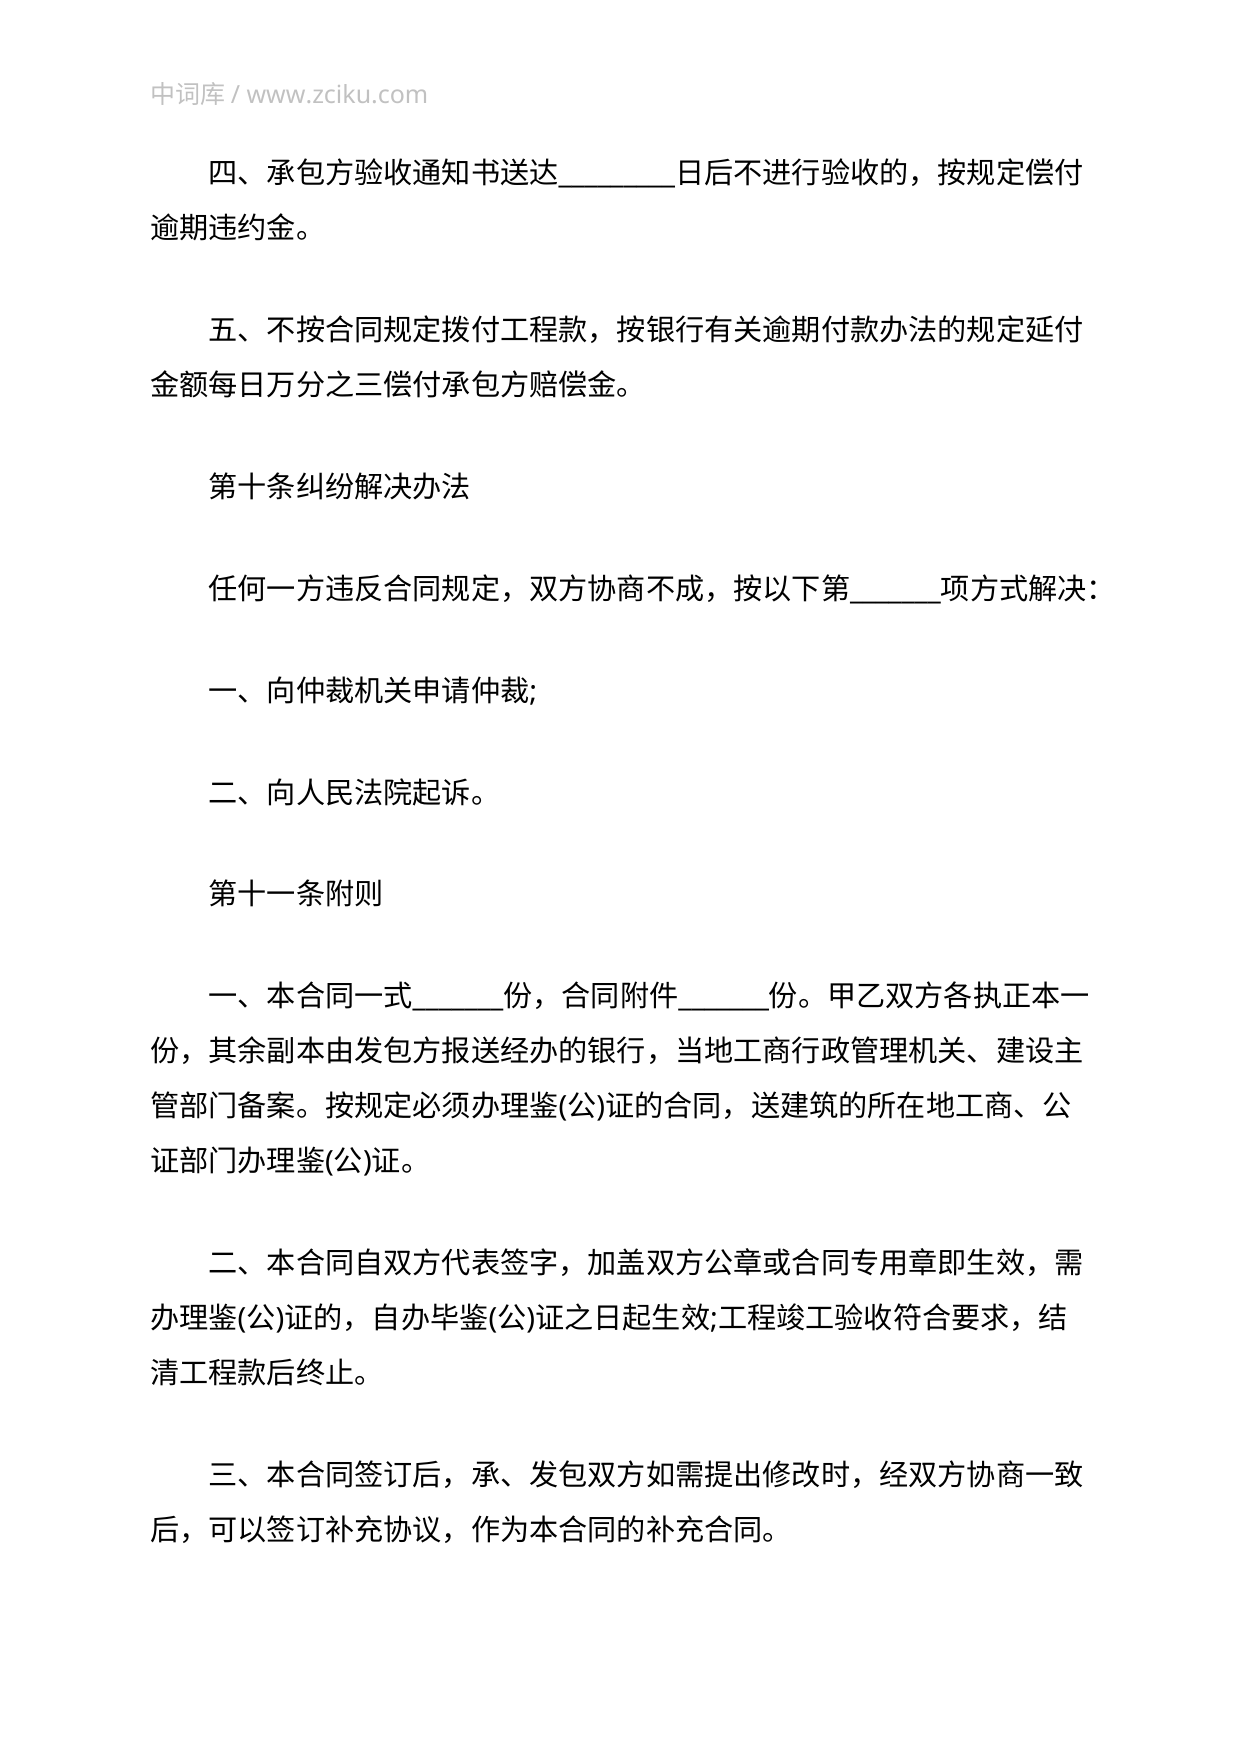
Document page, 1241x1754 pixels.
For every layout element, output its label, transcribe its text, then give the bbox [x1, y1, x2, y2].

text 一、向仲裁机关申请仲裁; [150, 667, 1090, 709]
text 二、向人民法院起诉。 [150, 769, 1090, 811]
text 四、承包方验收通知书送达_________日后不进行验收的，按规定偿付逾期违约金。 [150, 150, 1090, 247]
text 第十一条附则 [150, 871, 1090, 913]
text 一、本合同一式_______份，合同附件_______份。甲乙双方各执正本一份，其余副本由发包方报送经办的银行，当地工商行政管理机关、建设主管部门备案。按规定必须办理鉴(公)证的合同，送建筑的所在地工商、公证部门办理鉴(公)证。 [150, 973, 1090, 1180]
text 第十条纠纷解决办法 [150, 463, 1090, 506]
text 五、不按合同规定拨付工程款，按银行有关逾期付款办法的规定延付金额每日万分之三偿付承包方赔偿金。 [150, 307, 1090, 404]
text 三、本合同签订后，承、发包双方如需提出修改时，经双方协商一致后，可以签订补充协议，作为本合同的补充合同。 [150, 1451, 1090, 1548]
text 任何一方违反合同规定，双方协商不成，按以下第_______项方式解决： [150, 565, 1090, 608]
text 二、本合同自双方代表签字，加盖双方公章或合同专用章即生效，需办理鉴(公)证的，自办毕鉴(公)证之日起生效;工程竣工验收符合要求，结清工程款后终止。 [150, 1239, 1090, 1392]
